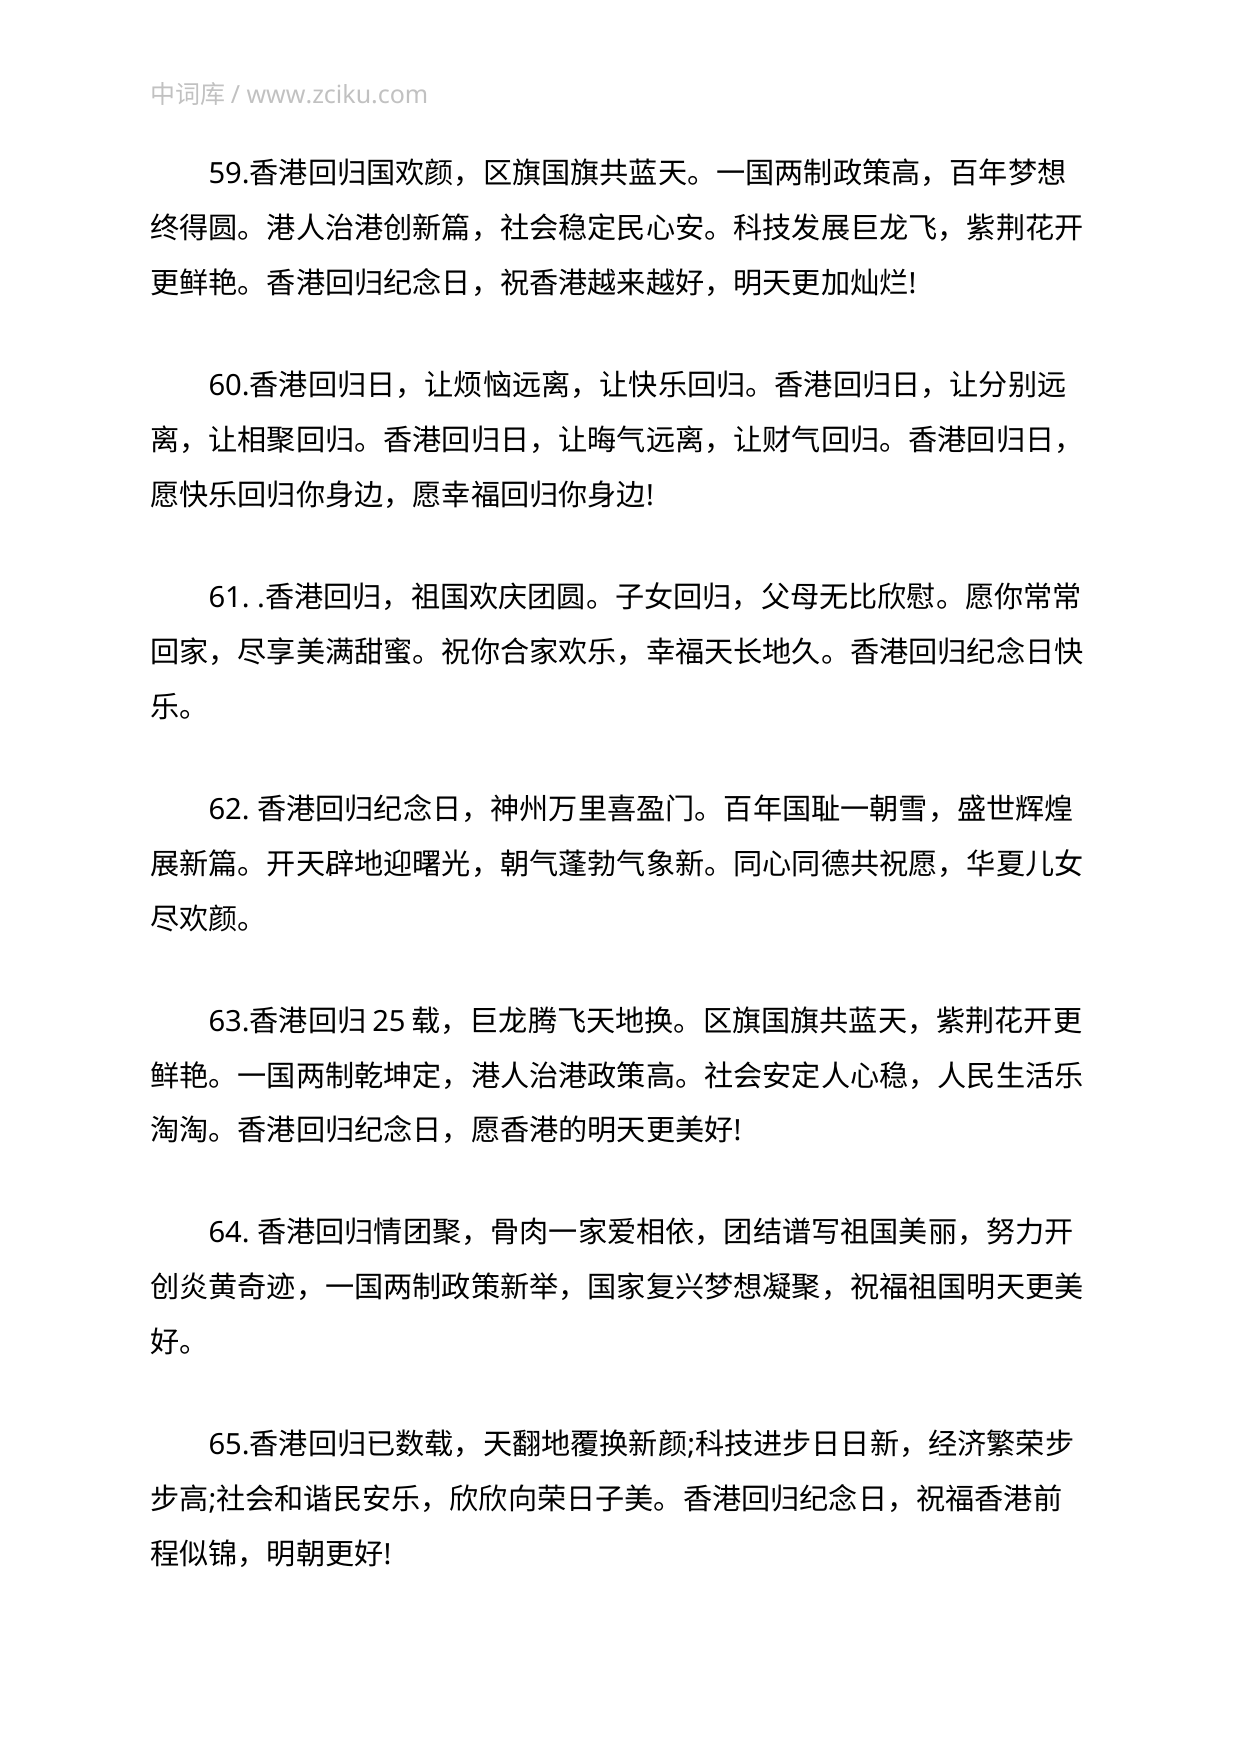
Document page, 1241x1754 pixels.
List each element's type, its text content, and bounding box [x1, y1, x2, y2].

text 59.香港回归国欢颜，区旗国旗共蓝天。一国两制政策高，百年梦想终得圆。港人治港创新篇，社会稳定民心安。科技发展巨龙飞，紫荆花开更鲜艳。香港回归纪念日，祝香港越来越好，明天更加灿烂! [150, 150, 1090, 302]
text 60.香港回归日，让烦恼远离，让快乐回归。香港回归日，让分别远离，让相聚回归。香港回归日，让晦气远离，让财气回归。香港回归日，愿快乐回归你身边，愿幸福回归你身边! [150, 362, 1090, 514]
text 65.香港回归已数载，天翻地覆换新颜;科技进步日日新，经济繁荣步步高;社会和谐民安乐，欣欣向荣日子美。香港回归纪念日，祝福香港前程似锦，明朝更好! [150, 1421, 1090, 1573]
text 61. .香港回归，祖国欢庆团圆。子女回归，父母无比欣慰。愿你常常回家，尽享美满甜蜜。祝你合家欢乐，幸福天长地久。香港回归纪念日快乐。 [150, 574, 1090, 726]
text 63.香港回归25载，巨龙腾飞天地换。区旗国旗共蓝天，紫荆花开更鲜艳。一国两制乾坤定，港人治港政策高。社会安定人心稳，人民生活乐淘淘。香港回归纪念日，愿香港的明天更美好! [150, 997, 1090, 1149]
text 62. 香港回归纪念日，神州万里喜盈门。百年国耻一朝雪，盛世辉煌展新篇。开天辟地迎曙光，朝气蓬勃气象新。同心同德共祝愿，华夏儿女尽欢颜。 [150, 785, 1090, 938]
text 64. 香港回归情团聚，骨肉一家爱相依，团结谱写祖国美丽，努力开创炎黄奇迹，一国两制政策新举，国家复兴梦想凝聚，祝福祖国明天更美好。 [150, 1209, 1090, 1361]
